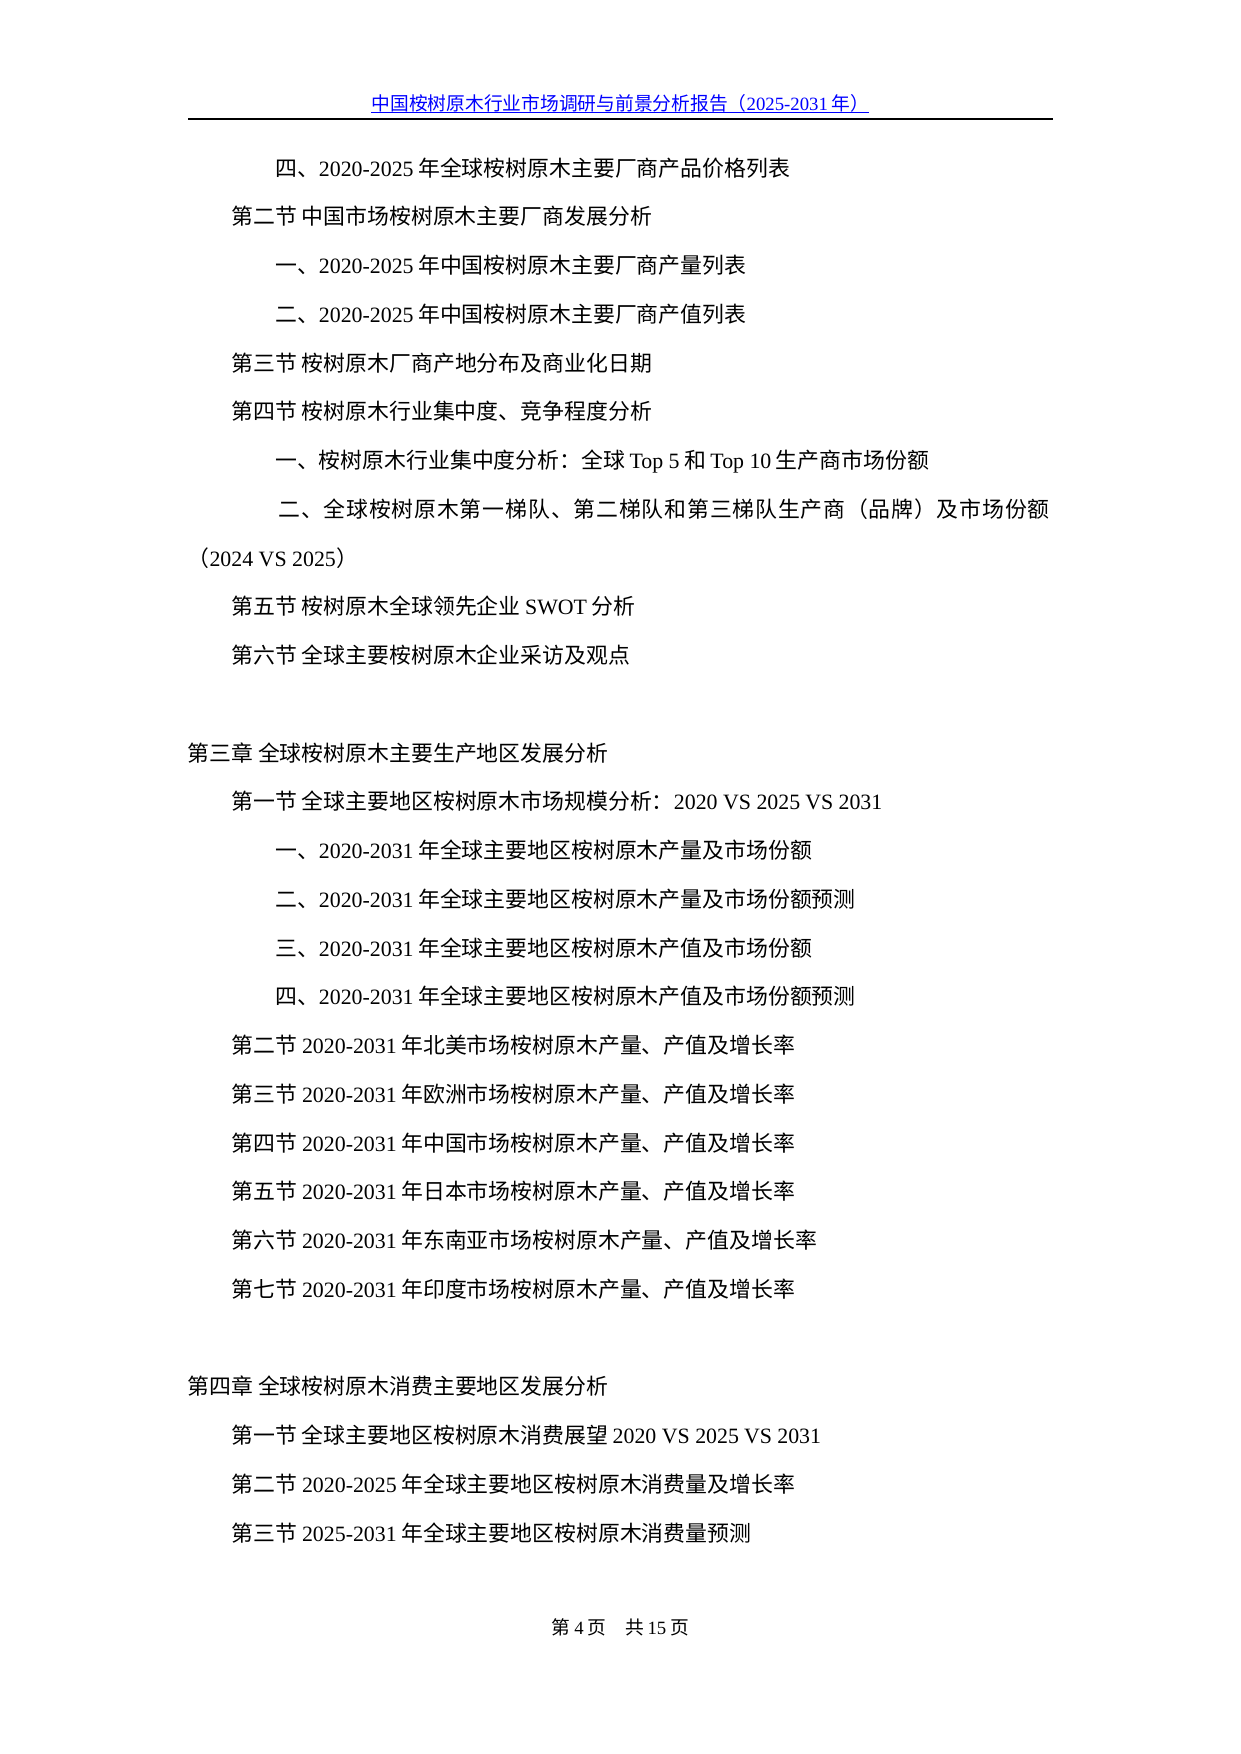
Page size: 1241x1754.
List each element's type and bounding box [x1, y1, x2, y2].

text [187, 150, 1053, 1548]
